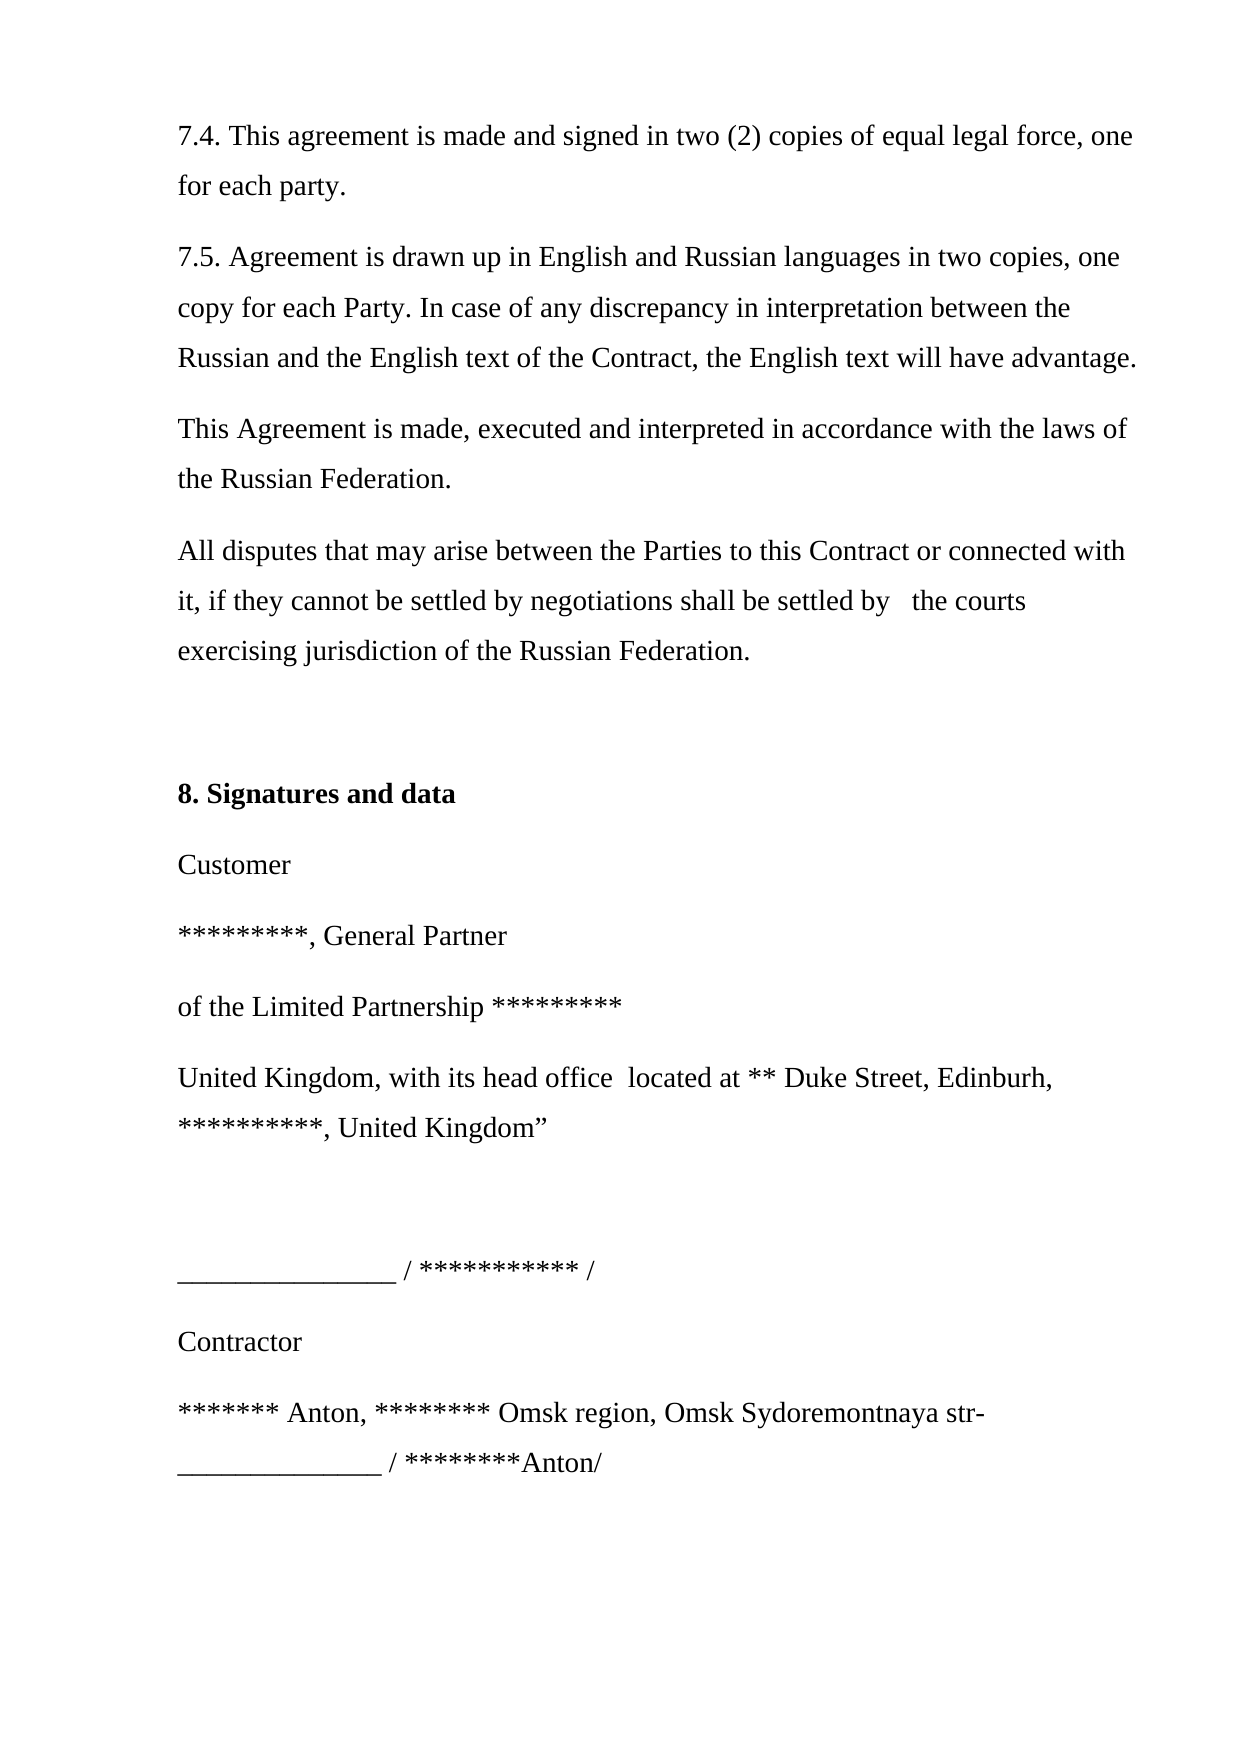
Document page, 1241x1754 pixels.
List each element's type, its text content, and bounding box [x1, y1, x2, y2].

text Customer [177, 847, 1152, 880]
text This Agreement is made, executed and interpreted in accordance with the laws of the Russian Federation. [177, 411, 1152, 495]
text *********, General Partner [177, 918, 1152, 952]
text _______________ / *********** / [177, 1253, 1152, 1286]
text United Kingdom, with its head office located at ** Duke Street, Edinburh, **********, United Kingdom” [177, 1060, 1152, 1144]
text Contractor [177, 1324, 1152, 1358]
text ******* Anton, ******** Omsk region, Omsk Sydoremontnaya str______________ / ********Anton/ [177, 1395, 1152, 1479]
text of the Limited Partnership ********* [177, 989, 1152, 1023]
text 7.4. This agreement is made and signed in two (2) copies of equal legal force, one for each party. [177, 118, 1152, 202]
text All disputes that may arise between the Parties to this Contract or connected with it, if they cannot be settled by negotiations shall be settled by the courts exercising jurisdiction of the Russian Federation. [177, 533, 1152, 667]
text 8. Signatures and data [177, 776, 1152, 809]
text 7.5. Agreement is drawn up in English and Russian languages ​​in two copies, one copy for each Party. In case of any discrepancy in interpretation between the Russian and the English text of the Contract, the English text will have advantage. [177, 239, 1152, 374]
